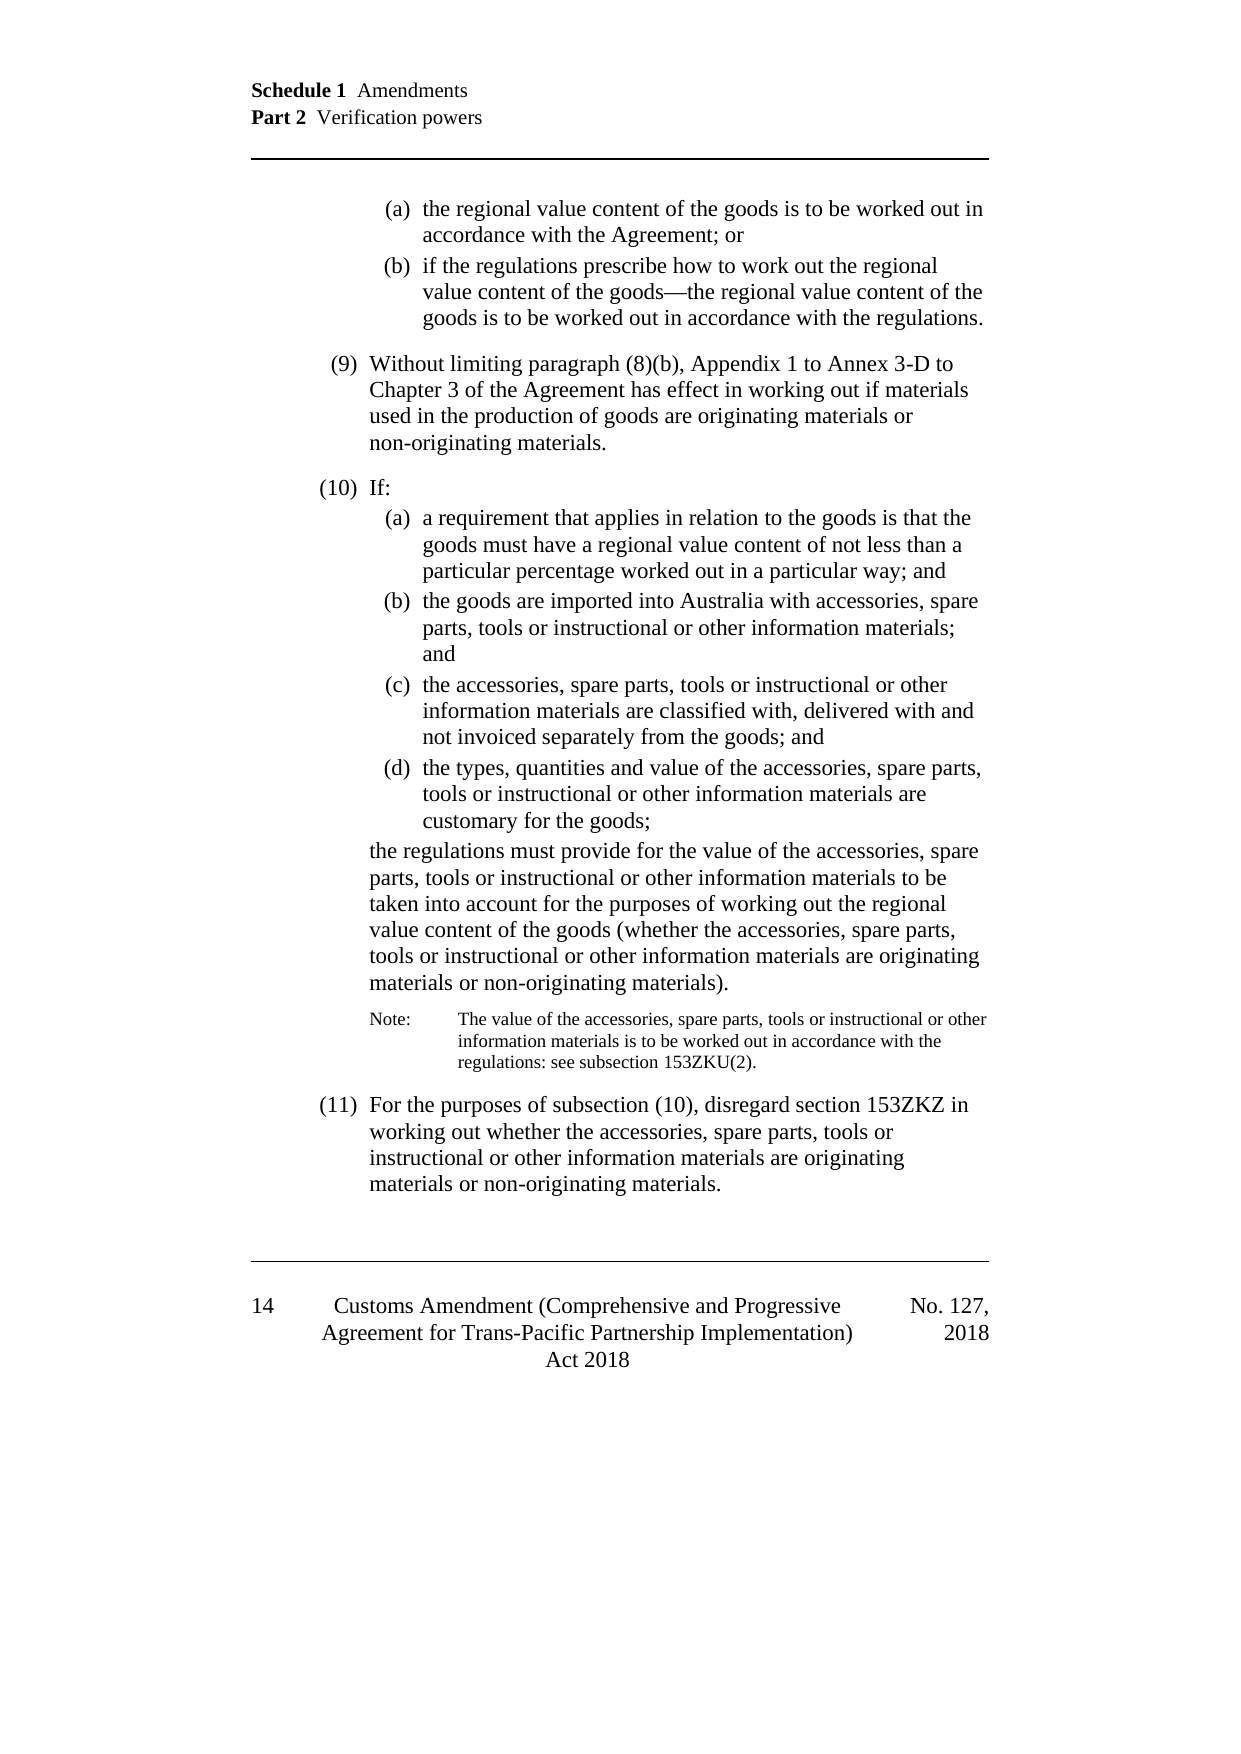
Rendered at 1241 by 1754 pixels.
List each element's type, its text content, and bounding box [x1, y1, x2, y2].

text the regulations must provide for the value of the accessories, spare parts, tools or instructional or other information materials to be taken into account for the purposes of working out the regional value content of the goods (whether the accessories, spare parts, tools or instructional or other information materials are originating materials or non-originating materials). [369, 837, 989, 995]
text (b) the goods are imported into Australia with accessories, spare parts, tools or instructional or other information materials; and [251, 587, 989, 667]
text (a) a requirement that applies in relation to the goods is that the goods must have a regional value content of not less than a particular percentage worked out in a particular way; and [251, 504, 989, 583]
text (10) If: [251, 474, 989, 500]
text Note: The value of the accessories, spare parts, tools or instructional or other information materials is to be worked out in accordance with the regulations: see subsection 153ZKU(2). [369, 1008, 989, 1073]
text (11) For the purposes of subsection (10), disregard section 153ZKZ in working out whether the accessories, spare parts, tools or instructional or other information materials are originating materials or non-originating materials. [251, 1091, 989, 1197]
text (d) the types, quantities and value of the accessories, spare parts, tools or instructional or other information materials are customary for the goods; [251, 754, 989, 833]
text (9) Without limiting paragraph (8)(b), Appendix 1 to Annex 3-D to Chapter 3 of the Agreement has effect in working out if materials used in the production of goods are originating materials or non-originating materials. [251, 349, 989, 455]
text (c) the accessories, spare parts, tools or instructional or other information materials are classified with, delivered with and not invoiced separately from the goods; and [251, 671, 989, 750]
text (a) the regional value content of the goods is to be worked out in accordance with the Agreement; or [251, 195, 989, 248]
text (b) if the regulations prescribe how to work out the regional value content of the goods—the regional value content of the goods is to be worked out in accordance with the regulations. [251, 252, 989, 331]
